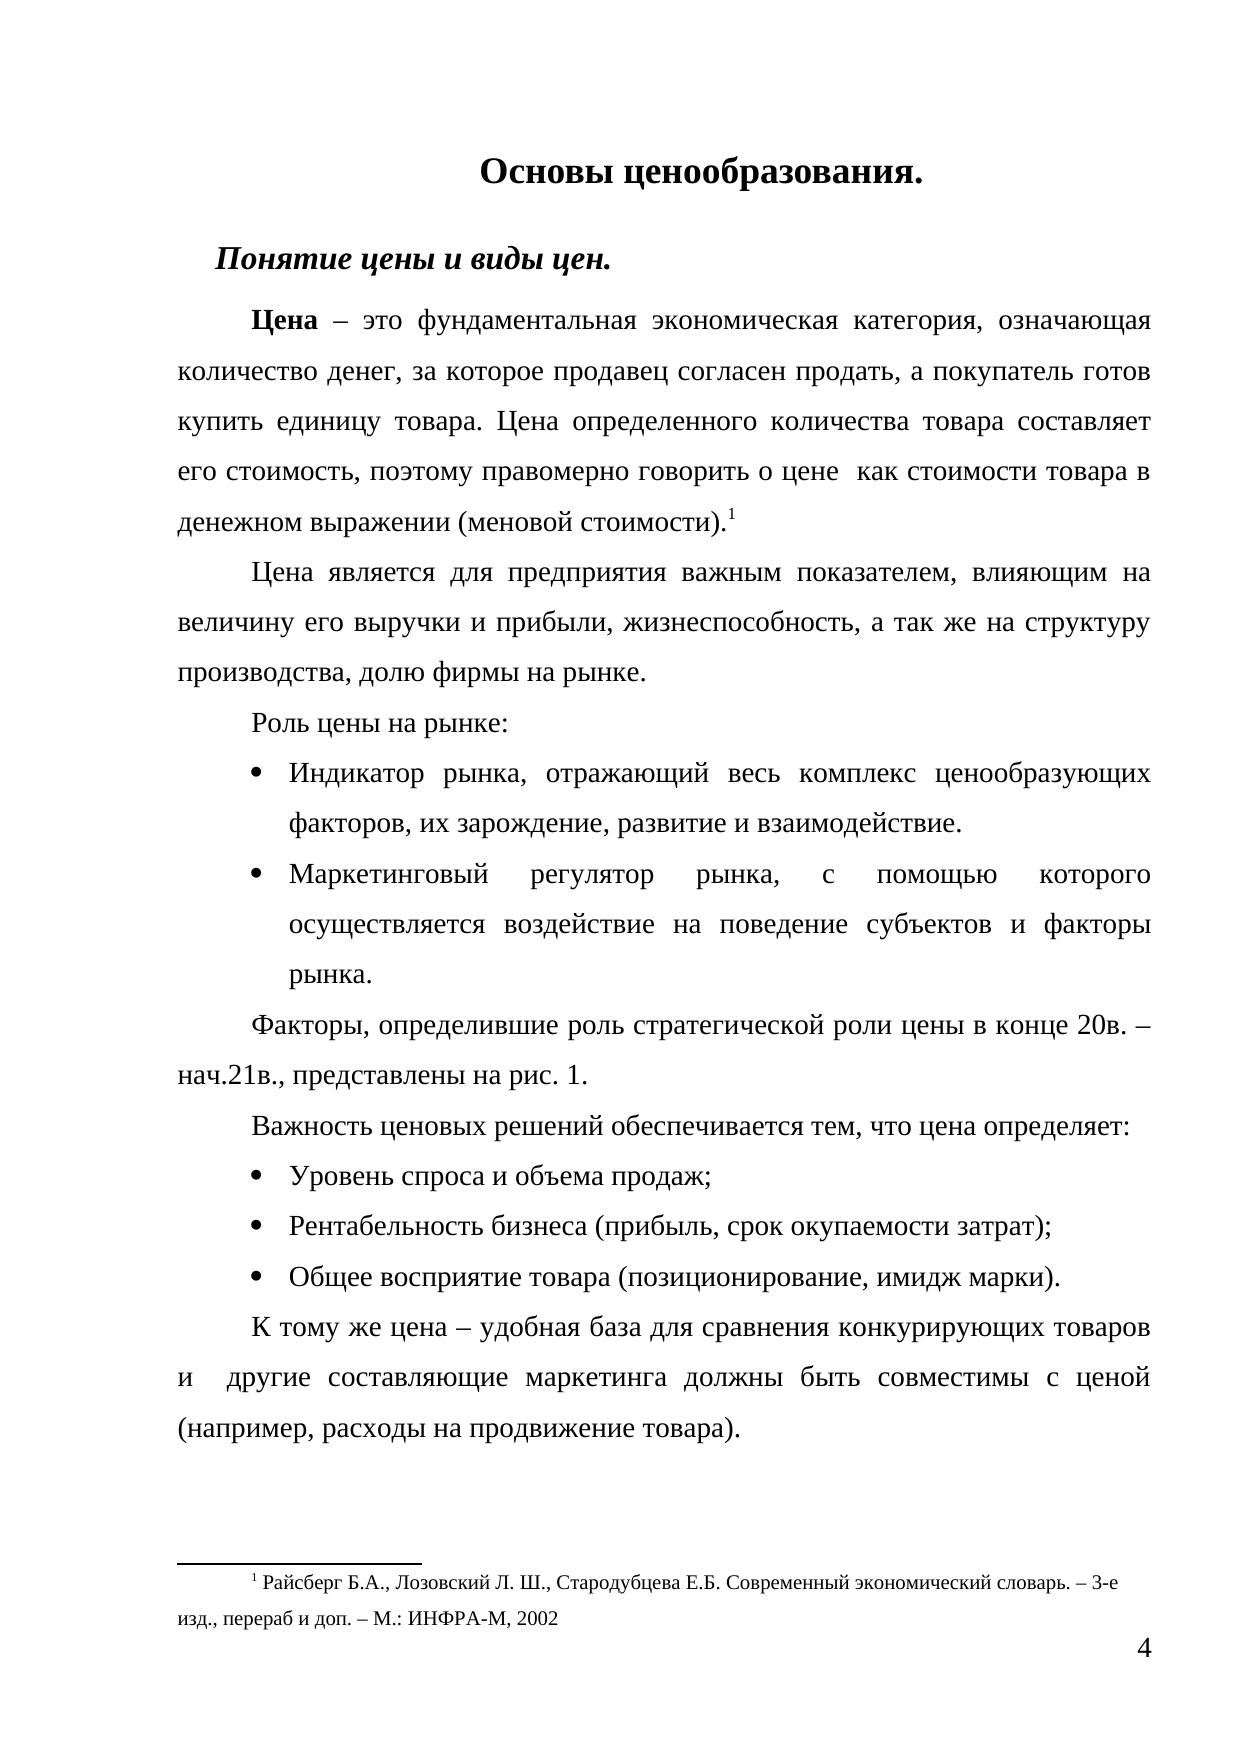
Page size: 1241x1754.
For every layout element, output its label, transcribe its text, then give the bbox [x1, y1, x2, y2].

text Факторы, определившие роль стратегической роли цены в конце 20в. – нач.21в., представлены на рис. 1. [177, 1007, 1152, 1091]
list Общее восприятие товара (позиционирование, имидж марки). [251, 1259, 1152, 1292]
text К тому же цена – удобная база для сравнения конкурирующих товаров и другие составляющие маркетинга должны быть совместимы с ценой (например, расходы на продвижение товара). [177, 1309, 1152, 1443]
list Рентабельность бизнеса (прибыль, срок окупаемости затрат); [251, 1208, 1152, 1242]
subtitle Основы ценообразования. [251, 149, 1152, 192]
text Цена является для предприятия важным показателем, влияющим на величину его выручки и прибыли, жизнеспособность, а так же на структуру производства, долю фирмы на рынке. [177, 554, 1152, 688]
text Роль цены на рынке: [177, 705, 1152, 738]
subtitle Понятие цены и виды цен. [177, 239, 1152, 277]
text Важность ценовых решений обеспечивается тем, что цена определяет: [177, 1108, 1152, 1141]
list Уровень спроса и объема продаж; [251, 1158, 1152, 1192]
list Маркетинговый регулятор рынка, с помощью которого осуществляется воздействие на поведение субъектов и факторы рынка. [251, 856, 1152, 990]
text Цена – это фундаментальная экономическая категория, означающая количество денег, за которое продавец согласен продать, а покупатель готов купить единицу товара. Цена определенного количества товара составляет его стоимость, поэтому правомерно говорить о цене как стоимости товара в денежном выражении (меновой стоимости). [177, 302, 1152, 537]
list Индикатор рынка, отражающий весь комплекс ценообразующих факторов, их зарождение, развитие и взаимодействие. [251, 755, 1152, 839]
